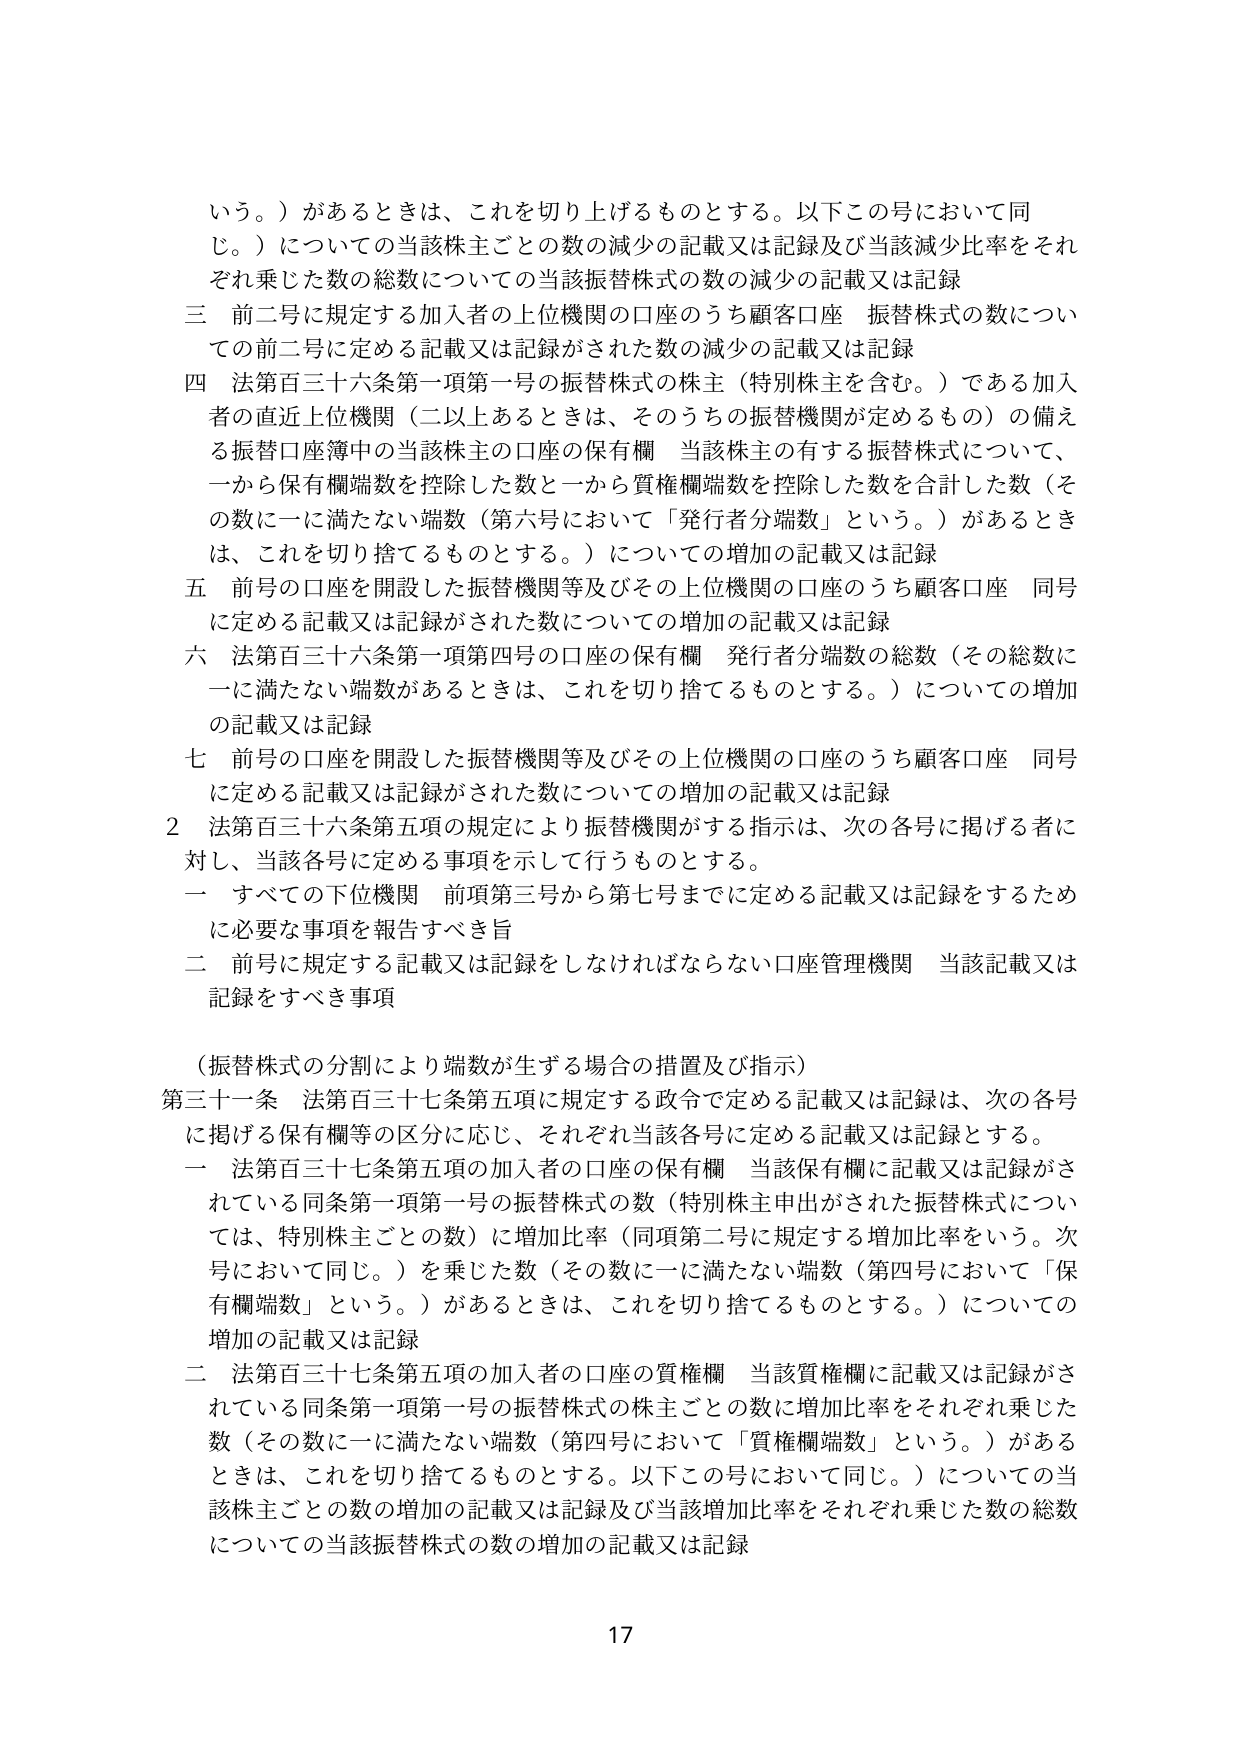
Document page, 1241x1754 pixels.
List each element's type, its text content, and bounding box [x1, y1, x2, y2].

text 五 前号の口座を開設した振替機関等及びその上位機関の口座のうち顧客口座 同号に定める記載又は記録がされた数についての増加の記載又は記録 [184, 569, 1079, 638]
text 七 前号の口座を開設した振替機関等及びその上位機関の口座のうち顧客口座 同号に定める記載又は記録がされた数についての増加の記載又は記録 [184, 740, 1079, 809]
text 一 すべての下位機関 前項第三号から第七号までに定める記載又は記録をするために必要な事項を報告すべき旨 [184, 877, 1079, 945]
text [184, 194, 1079, 296]
text ２ 法第百三十六条第五項の規定により振替機関がする指示は、次の各号に掲げる者に対し、当該各号に定める事項を示して行うものとする。 [161, 809, 1079, 877]
text 一 法第百三十七条第五項の加入者の口座の保有欄 当該保有欄に記載又は記録がされている同条第一項第一号の振替株式の数（特別株主申出がされた振替株式については、特別株主ごとの数）に増加比率（同項第二号に規定する増加比率をいう。次号において同じ。）を乗じた数（その数に一に満たない端数（第四号において「保有欄端数」という。）があるときは、これを切り捨てるものとする。）についての増加の記載又は記録 [184, 1150, 1079, 1355]
text 四 法第百三十六条第一項第一号の振替株式の株主（特別株主を含む。）である加入者の直近上位機関（二以上あるときは、そのうちの振替機関が定めるもの）の備える振替口座簿中の当該株主の口座の保有欄 当該株主の有する振替株式について、一から保有欄端数を控除した数と一から質権欄端数を控除した数を合計した数（その数に一に満たない端数（第六号において「発行者分端数」という。）があるときは、これを切り捨てるものとする。）についての増加の記載又は記録 [184, 364, 1079, 569]
text 二 法第百三十七条第五項の加入者の口座の質権欄 当該質権欄に記載又は記録がされている同条第一項第一号の振替株式の株主ごとの数に増加比率をそれぞれ乗じた数（その数に一に満たない端数（第四号において「質権欄端数」という。）があるときは、これを切り捨てるものとする。以下この号において同じ。）についての当該株主ごとの数の増加の記載又は記録及び当該増加比率をそれぞれ乗じた数の総数についての当該振替株式の数の増加の記載又は記録 [184, 1355, 1079, 1560]
text 六 法第百三十六条第一項第四号の口座の保有欄 発行者分端数の総数（その総数に一に満たない端数があるときは、これを切り捨てるものとする。）についての増加の記載又は記録 [184, 638, 1079, 740]
text 三 前二号に規定する加入者の上位機関の口座のうち顧客口座 振替株式の数についての前二号に定める記載又は記録がされた数の減少の記載又は記録 [184, 296, 1079, 364]
text （振替株式の分割により端数が生ずる場合の措置及び指示） [184, 1048, 1079, 1082]
text 第三十一条 法第百三十七条第五項に規定する政令で定める記載又は記録は、次の各号に掲げる保有欄等の区分に応じ、それぞれ当該各号に定める記載又は記録とする。 [161, 1082, 1079, 1150]
text 二 前号に規定する記載又は記録をしなければならない口座管理機関 当該記載又は記録をすべき事項 [184, 945, 1079, 1014]
